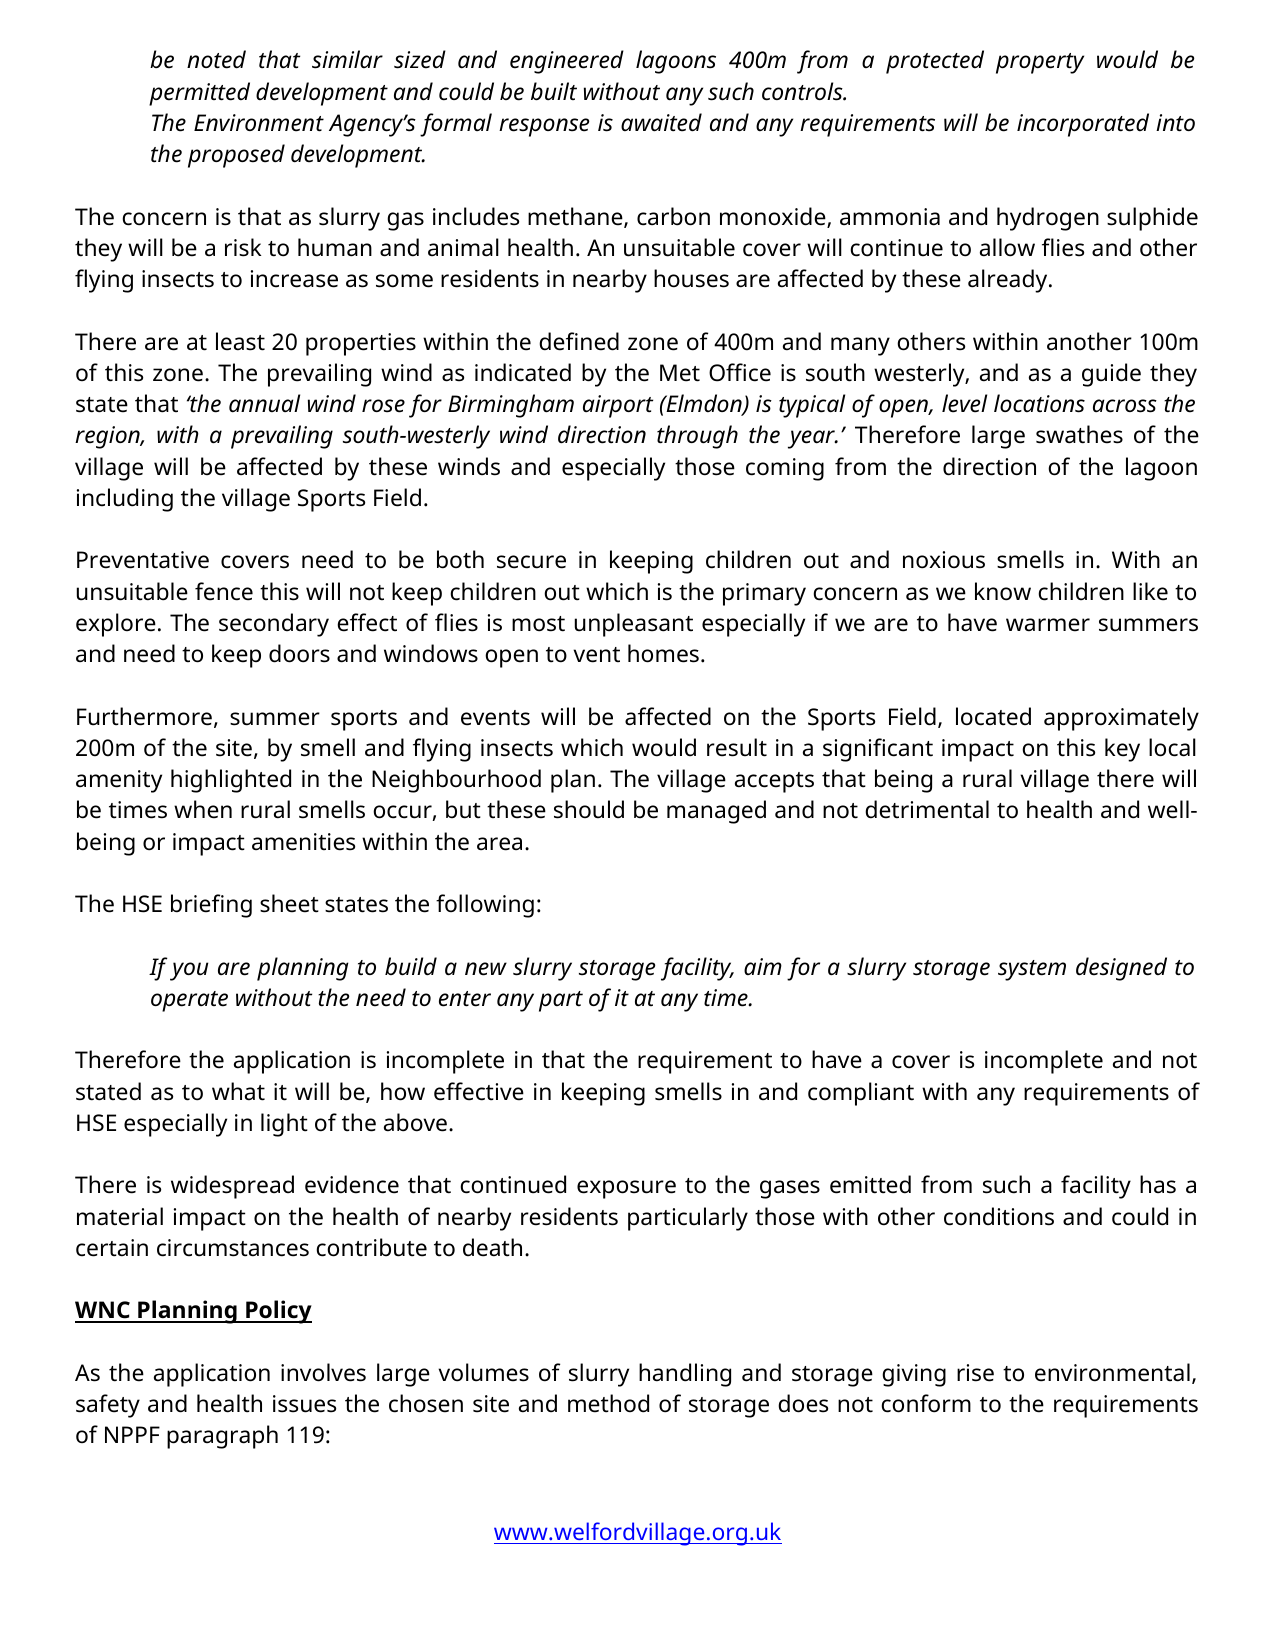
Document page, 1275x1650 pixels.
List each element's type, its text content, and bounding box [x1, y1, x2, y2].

text There is widespread evidence that continued exposure to the gases emitted from such a facility has a material impact on the health of nearby residents particularly those with other conditions and could in certain circumstances contribute to death. [75, 1169, 1200, 1263]
text Furthermore, summer sports and events will be affected on the Sports Field, located approximately 200m of the site, by smell and flying insects which would result in a significant impact on this key local amenity highlighted in the Neighbourhood plan. The village accepts that being a rural village there will be times when rural smells occur, but these should be managed and not detrimental to health and well-being or impact amenities within the area. [75, 701, 1200, 857]
text Therefore the application is incomplete in that the requirement to have a cover is incomplete and not stated as to what it will be, how effective in keeping smells in and compliant with any requirements of HSE especially in light of the above. [75, 1044, 1200, 1138]
text As the application involves large volumes of slurry handling and storage giving rise to environmental, safety and health issues the chosen site and method of storage does not conform to the requirements of NPPF paragraph 119: [75, 1357, 1200, 1451]
text WNC Planning Policy [75, 1294, 1200, 1326]
text If you are planning to build a new slurry storage facility, aim for a slurry storage system designed to operate without the need to enter any part of it at any time. [150, 951, 1200, 1013]
text The Environment Agency’s formal response is awaited and any requirements will be incorporated into the proposed development. [150, 107, 1200, 169]
text The HSE briefing sheet states the following: [75, 888, 1200, 919]
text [150, 44, 1200, 107]
text Preventative covers need to be both secure in keeping children out and noxious smells in. With an unsuitable fence this will not keep children out which is the primary concern as we know children like to explore. The secondary effect of flies is most unpleasant especially if we are to have warmer summers and need to keep doors and windows open to vent homes. [75, 544, 1200, 669]
text There are at least 20 properties within the defined zone of 400m and many others within another 100m of this zone. The prevailing wind as indicated by the Met Office is south westerly, and as a guide they state that ‘the annual wind rose for Birmingham airport (Elmdon) is typical of open, level locations across the region, with a prevailing south-westerly wind direction through the year.’ Therefore large swathes of the village will be affected by these winds and especially those coming from the direction of the lagoon including the village Sports Field. [75, 326, 1200, 513]
text The concern is that as slurry gas includes methane, carbon monoxide, ammonia and hydrogen sulphide they will be a risk to human and animal health. An unsuitable cover will continue to allow flies and other flying insects to increase as some residents in nearby houses are affected by these already. [75, 201, 1200, 294]
